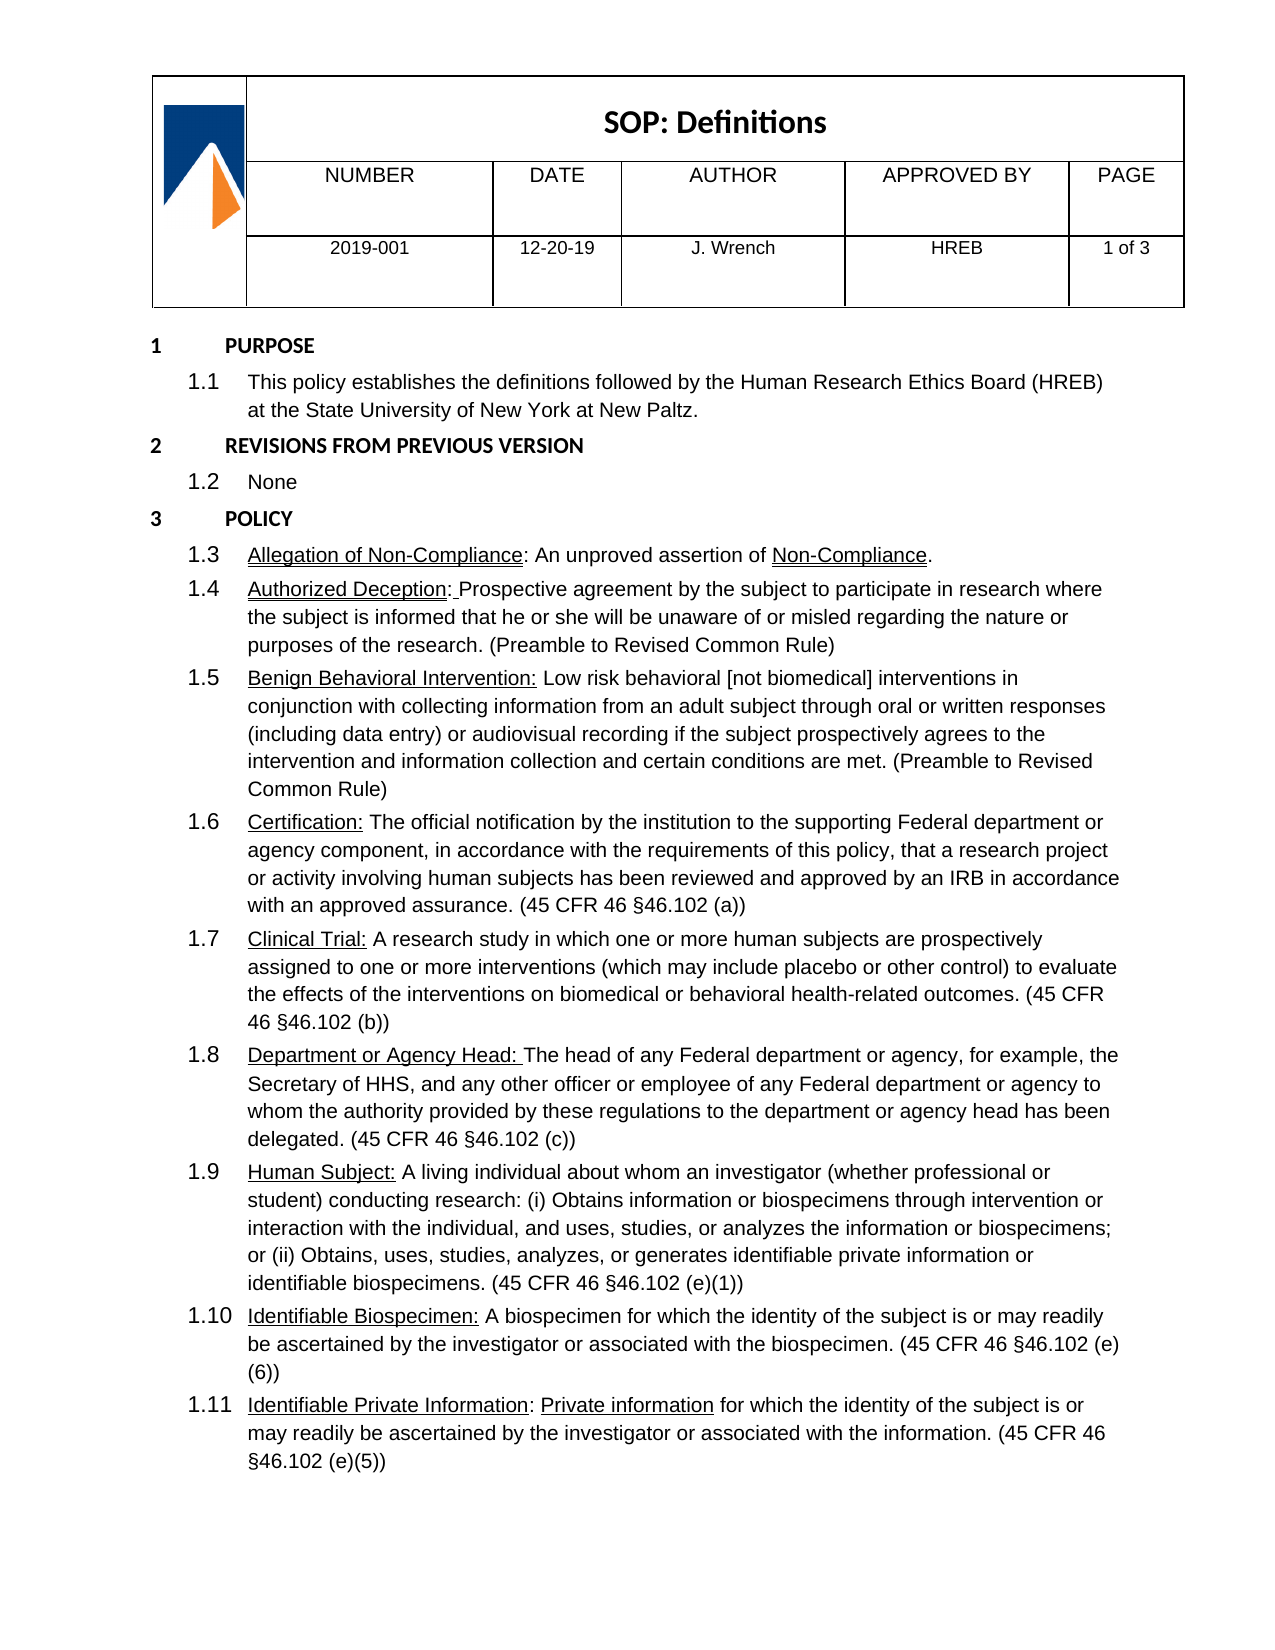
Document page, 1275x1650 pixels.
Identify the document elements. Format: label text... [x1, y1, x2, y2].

subtitle REVISIONS FROM PREVIOUS VERSION [150, 431, 1125, 459]
text Authorized Deception: Prospective agreement by the subject to participate in research where the subject is informed that he or she will be unaware of or misled regarding the nature or purposes of the research. (Preamble to Revised Common Rule) [187, 575, 1125, 657]
text Identifiable Biospecimen: A biospecimen for which the identity of the subject is or may readily be ascertained by the investigator or associated with the biospecimen. (45 CFR 46 §46.102 (e)(6)) [187, 1302, 1125, 1383]
text Certification: The official notification by the institution to the supporting Federal department or agency component, in accordance with the requirements of this policy, that a research project or activity involving human subjects has been reviewed and approved by an IRB in accordance with an approved assurance. (45 CFR 46 §46.102 (a)) [187, 808, 1125, 917]
text Allegation of Non-Compliance: An unproved assertion of Non-Compliance. [187, 541, 1125, 567]
picture [163, 105, 245, 229]
text Human Subject: A living individual about whom an investigator (whether professional or student) conducting research: (i) Obtains information or biospecimens through intervention or interaction with the individual, and uses, studies, or analyzes the information or biospecimens; or (ii) Obtains, uses, studies, analyzes, or generates identifiable private information or identifiable biospecimens. (45 CFR 46 §46.102 (e)(1)) [187, 1158, 1125, 1294]
text None [187, 468, 1125, 494]
subtitle PURPOSE [150, 331, 1125, 359]
text Department or Agency Head: The head of any Federal department or agency, for example, the Secretary of HHS, and any other officer or employee of any Federal department or agency to whom the authority provided by these regulations to the department or agency head has been delegated. (45 CFR 46 §46.102 (c)) [187, 1041, 1125, 1150]
text Clinical Trial: A research study in which one or more human subjects are prospectively assigned to one or more interventions (which may include placebo or other control) to evaluate the effects of the interventions on biomedical or behavioral health-related outcomes. (45 CFR 46 §46.102 (b)) [187, 925, 1125, 1034]
text Identifiable Private Information: Private information for which the identity of the subject is or may readily be ascertained by the investigator or associated with the information. (45 CFR 46 §46.102 (e)(5)) [187, 1391, 1125, 1472]
text Benign Behavioral Intervention: Low risk behavioral [not biomedical] interventions in conjunction with collecting information from an adult subject through oral or written responses (including data entry) or audiovisual recording if the subject prospectively agrees to the intervention and information collection and certain conditions are met. (Preamble to Revised Common Rule) [187, 664, 1125, 801]
text This policy establishes the definitions followed by the Human Research Ethics Board (HREB) at the State University of New York at New Paltz. [187, 368, 1125, 422]
subtitle POLICY [150, 504, 1125, 532]
